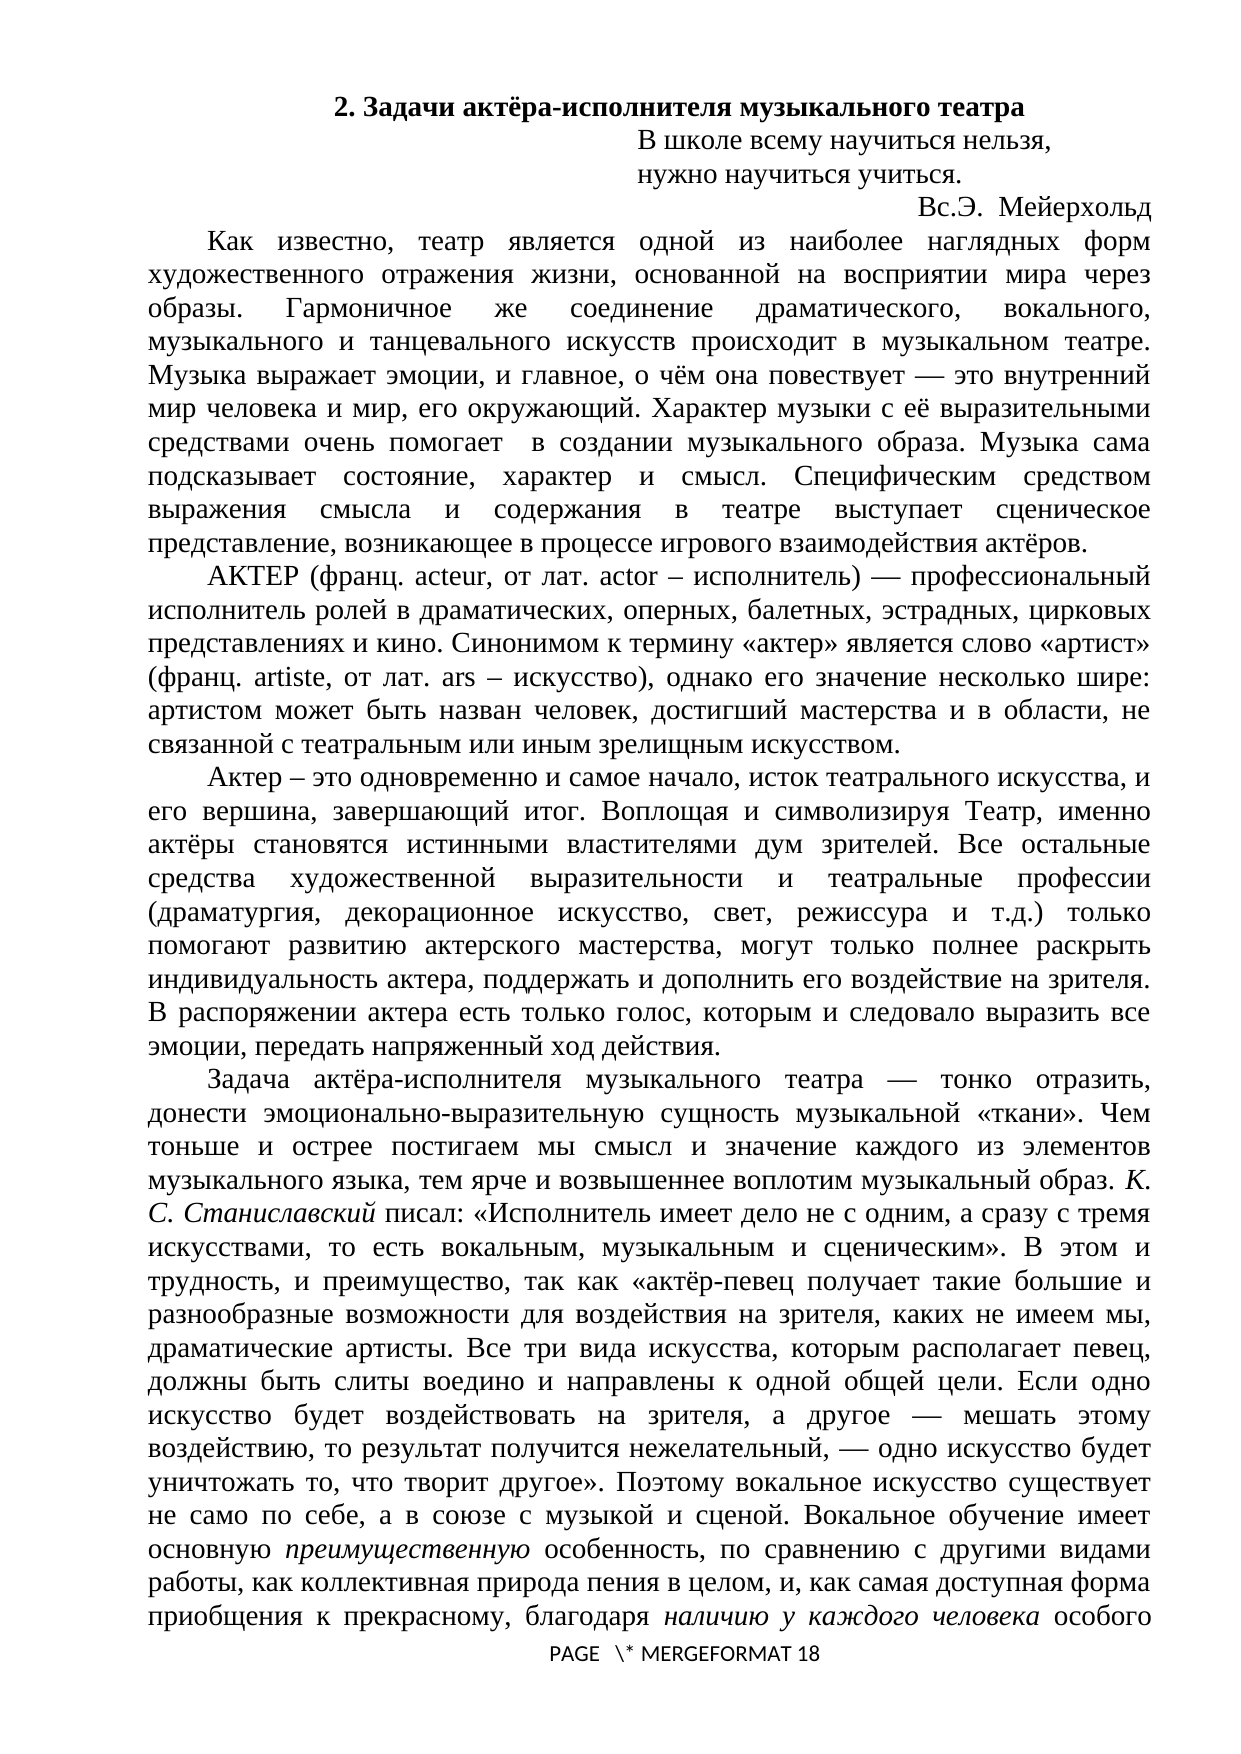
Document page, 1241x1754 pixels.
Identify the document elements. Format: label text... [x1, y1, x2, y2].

text Вс.Э. Мейерхольд [148, 189, 1152, 223]
text Как известно, театр является одной из наиболее наглядных форм художественного отражения жизни, основанной на восприятии мира через образы. Гармоничное же соединение драматического, вокального, музыкального и танцевального искусств происходит в музыкальном театре. Музыка выражает эмоции, и главное, о чём она повествует — это внутренний мир человека и мир, его окружающий. Характер музыки с её выразительными средствами очень помогает в создании музыкального образа. Музыка сама подсказывает состояние, характер и смысл. Специфическим средством выражения смысла и содержания в театре выступает сценическое представление, возникающее в процессе игрового взаимодействия актёров. [148, 223, 1152, 558]
text АКТЕР (франц. acteur, от лат. actor – исполнитель) — профессиональный исполнитель ролей в драматических, оперных, балетных, эстрадных, цирковых представлениях и кино. Синонимом к термину «актер» является слово «артист» (франц. artiste, от лат. ars – искусство), однако его значение несколько шире: артистом может быть назван человек, достигший мастерства и в области, не связанной с театральным или иным зрелищным искусством. [148, 558, 1152, 759]
text В школе всему научиться нельзя, [148, 122, 1152, 156]
text нужно научиться учиться. [148, 156, 1152, 189]
text Актер – это одновременно и самое начало, исток театрального искусства, и его вершина, завершающий итог. Воплощая и символизируя Театр, именно актёры становятся истинными властителями дум зрителей. Все остальные средства художественной выразительности и театральные профессии (драматургия, декорационное искусство, свет, режиссура и т.д.) только помогают развитию актерского мастерства, могут только полнее раскрыть индивидуальность актера, поддержать и дополнить его воздействие на зрителя. В распоряжении актера есть только голос, которым и следовало выразить все эмоции, передать напряженный ход действия. [148, 759, 1152, 1061]
text 2. Задачи актёра-исполнителя музыкального театра [148, 89, 1152, 122]
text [148, 1061, 1152, 1632]
